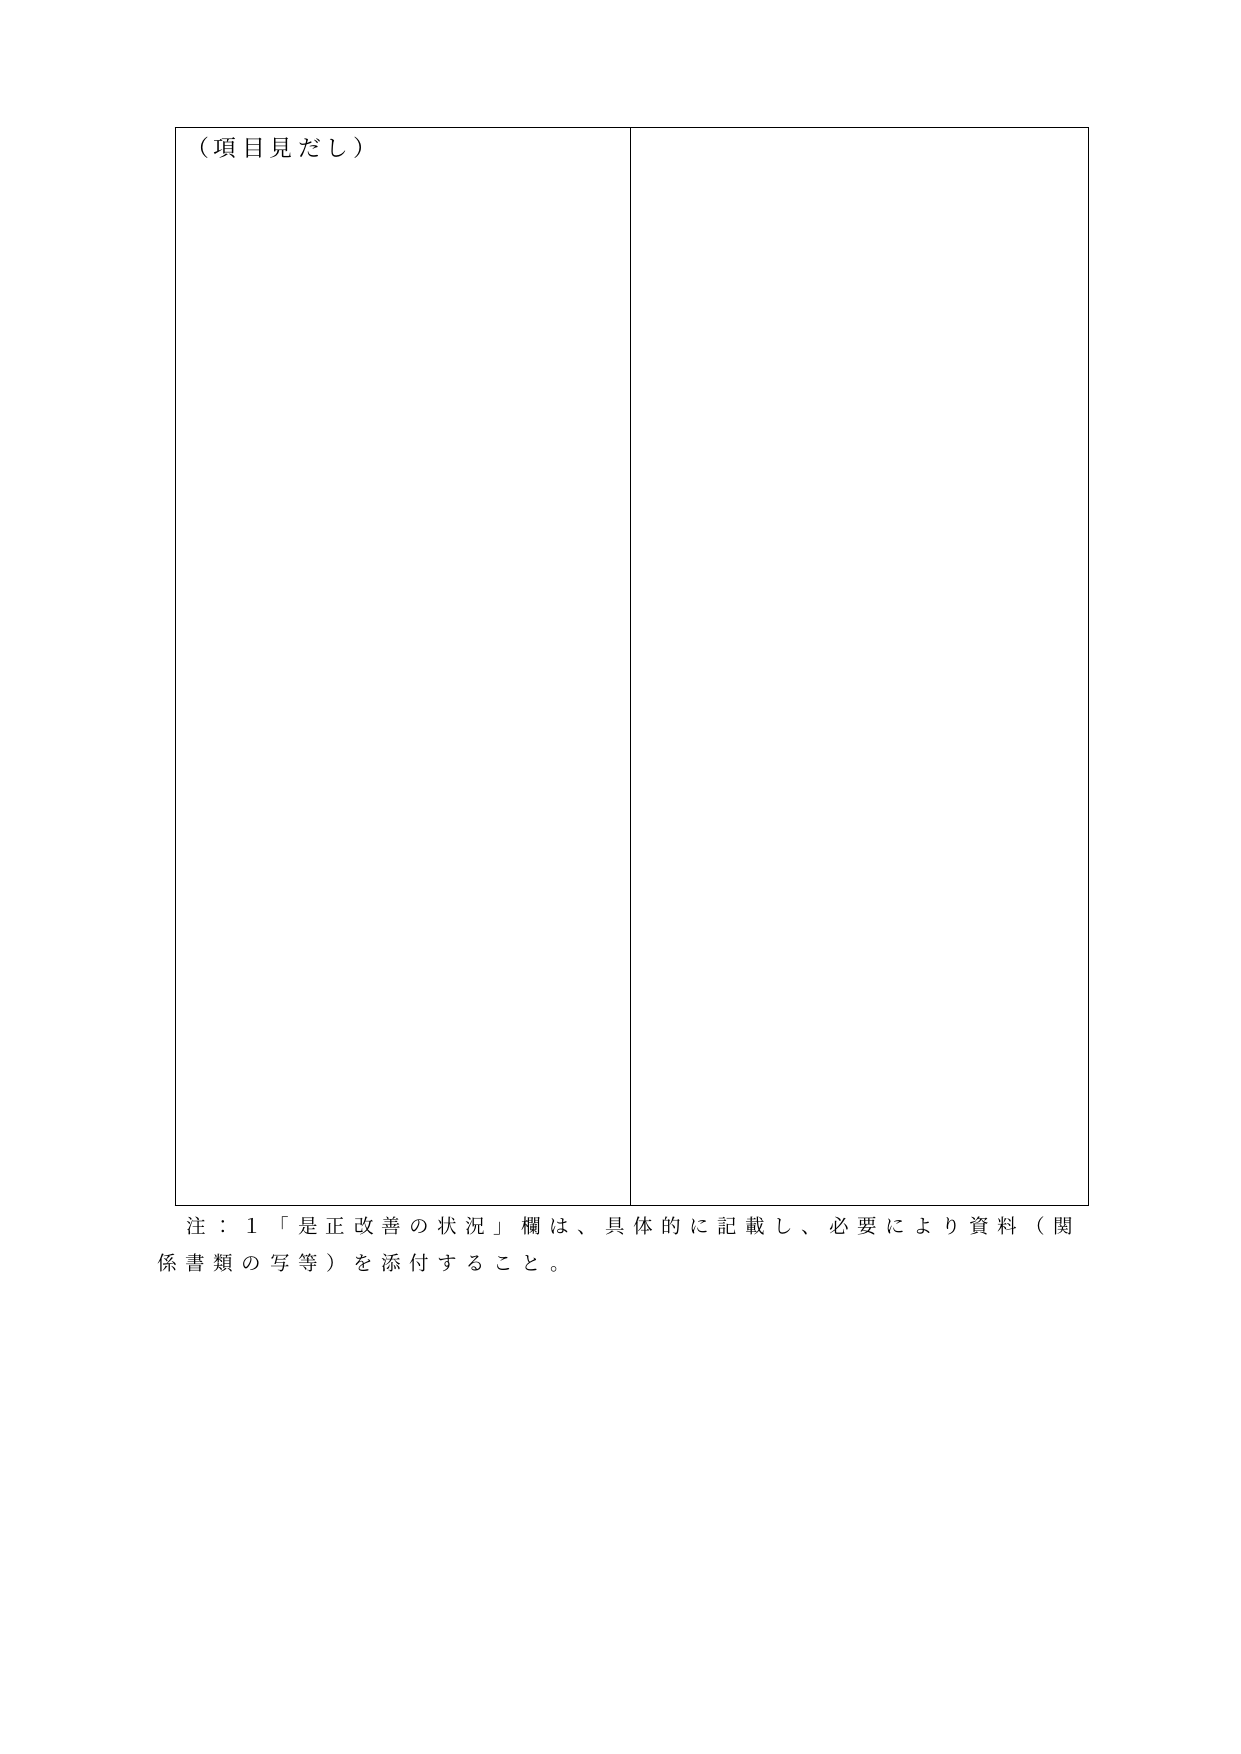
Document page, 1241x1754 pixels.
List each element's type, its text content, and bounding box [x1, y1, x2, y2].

text 注：１「是正改善の状況」欄は、具体的に記載し、必要により資料（関係書類の写等）を添付すること。 [158, 1206, 1082, 1281]
table_cell （項目見だし） [176, 128, 630, 1205]
table_cell [631, 128, 1088, 1205]
